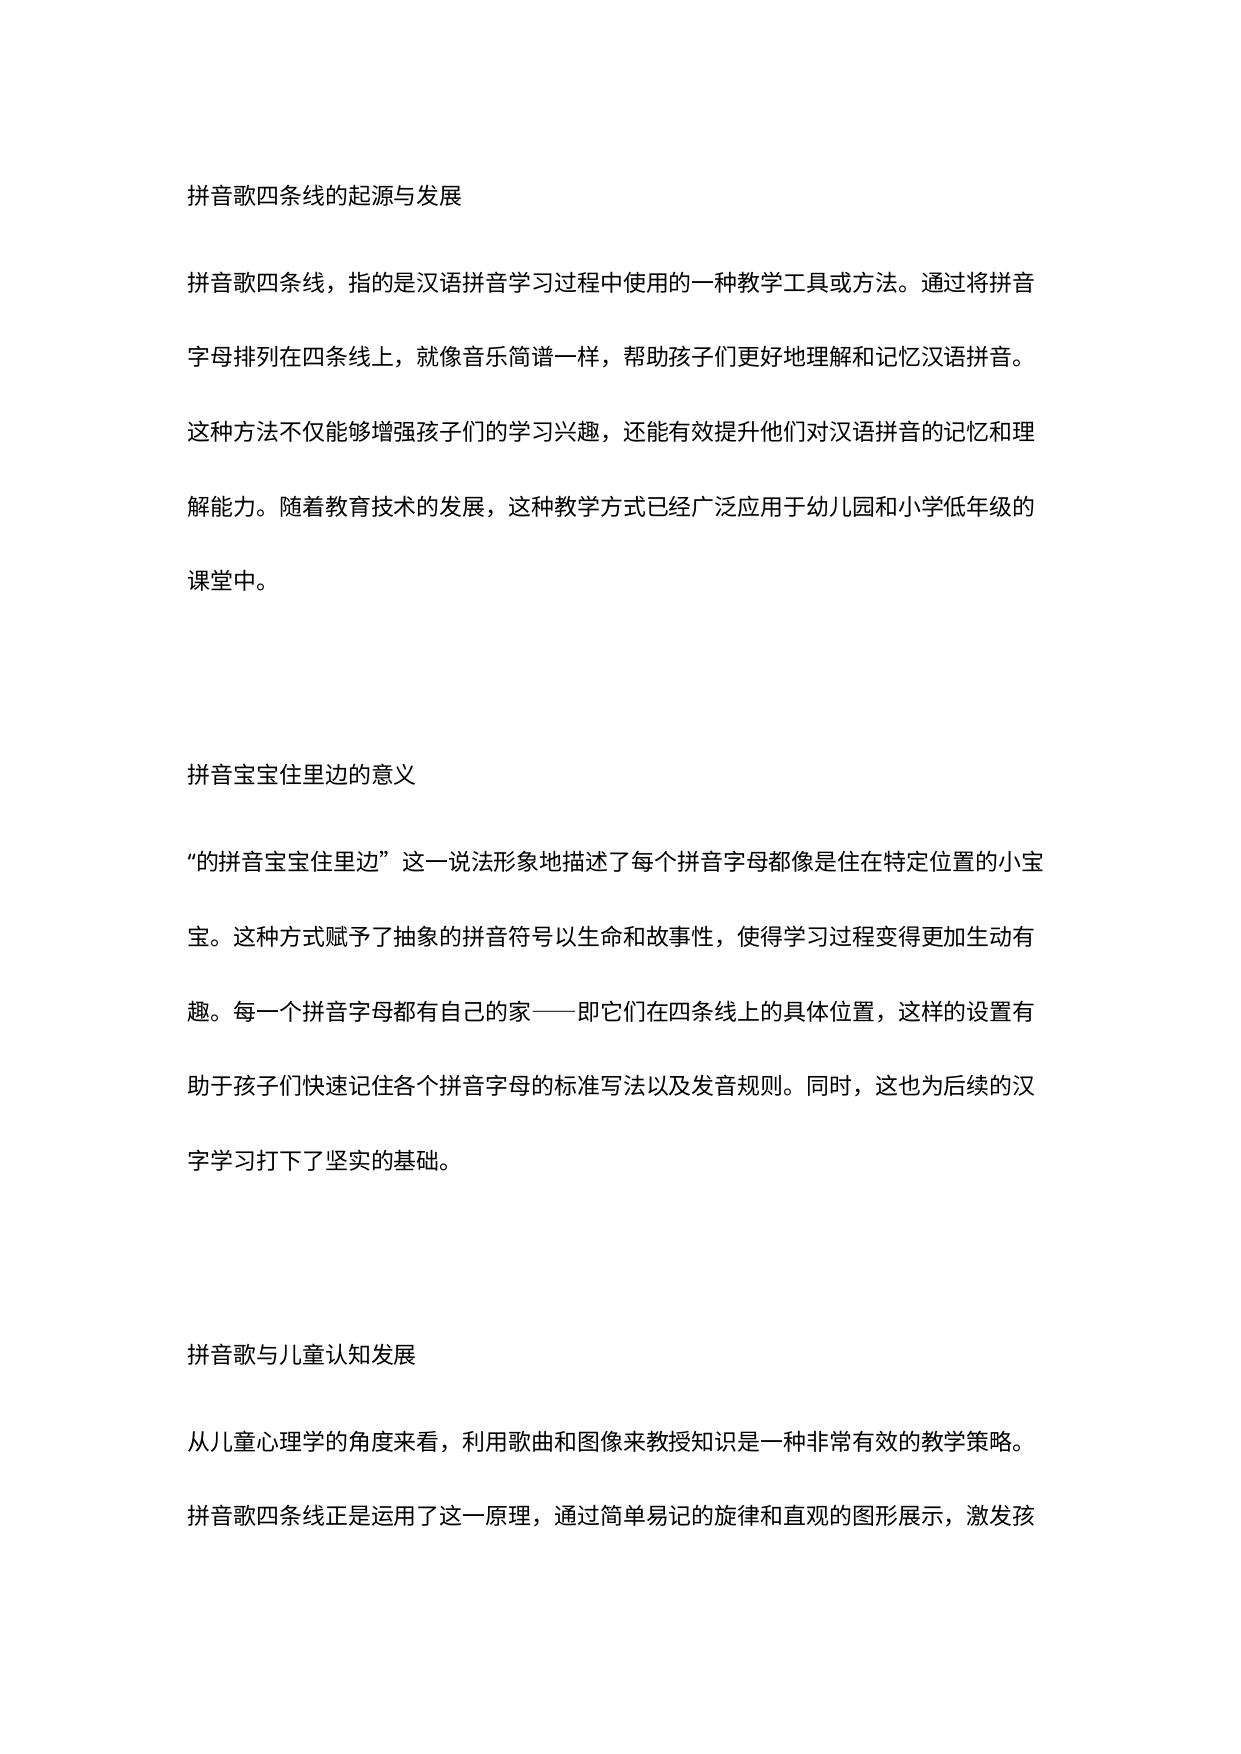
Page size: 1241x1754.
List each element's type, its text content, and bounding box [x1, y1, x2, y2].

text “的拼音宝宝住里边”这一说法形象地描述了每个拼音字母都像是住在特定位置的小宝宝。这种方式赋予了抽象的拼音符号以生命和故事性，使得学习过程变得更加生动有趣。每一个拼音字母都有自己的家——即它们在四条线上的具体位置，这样的设置有助于孩子们快速记住各个拼音字母的标准写法以及发音规则。同时，这也为后续的汉字学习打下了坚实的基础。 [187, 828, 1053, 1192]
text 拼音歌四条线的起源与发展 [187, 162, 1053, 227]
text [187, 1408, 1053, 1547]
text 拼音歌与儿童认知发展 [187, 1321, 1053, 1386]
text 拼音歌四条线，指的是汉语拼音学习过程中使用的一种教学工具或方法。通过将拼音字母排列在四条线上，就像音乐简谱一样，帮助孩子们更好地理解和记忆汉语拼音。这种方法不仅能够增强孩子们的学习兴趣，还能有效提升他们对汉语拼音的记忆和理解能力。随着教育技术的发展，这种教学方式已经广泛应用于幼儿园和小学低年级的课堂中。 [187, 248, 1053, 612]
text 拼音宝宝住里边的意义 [187, 742, 1053, 807]
